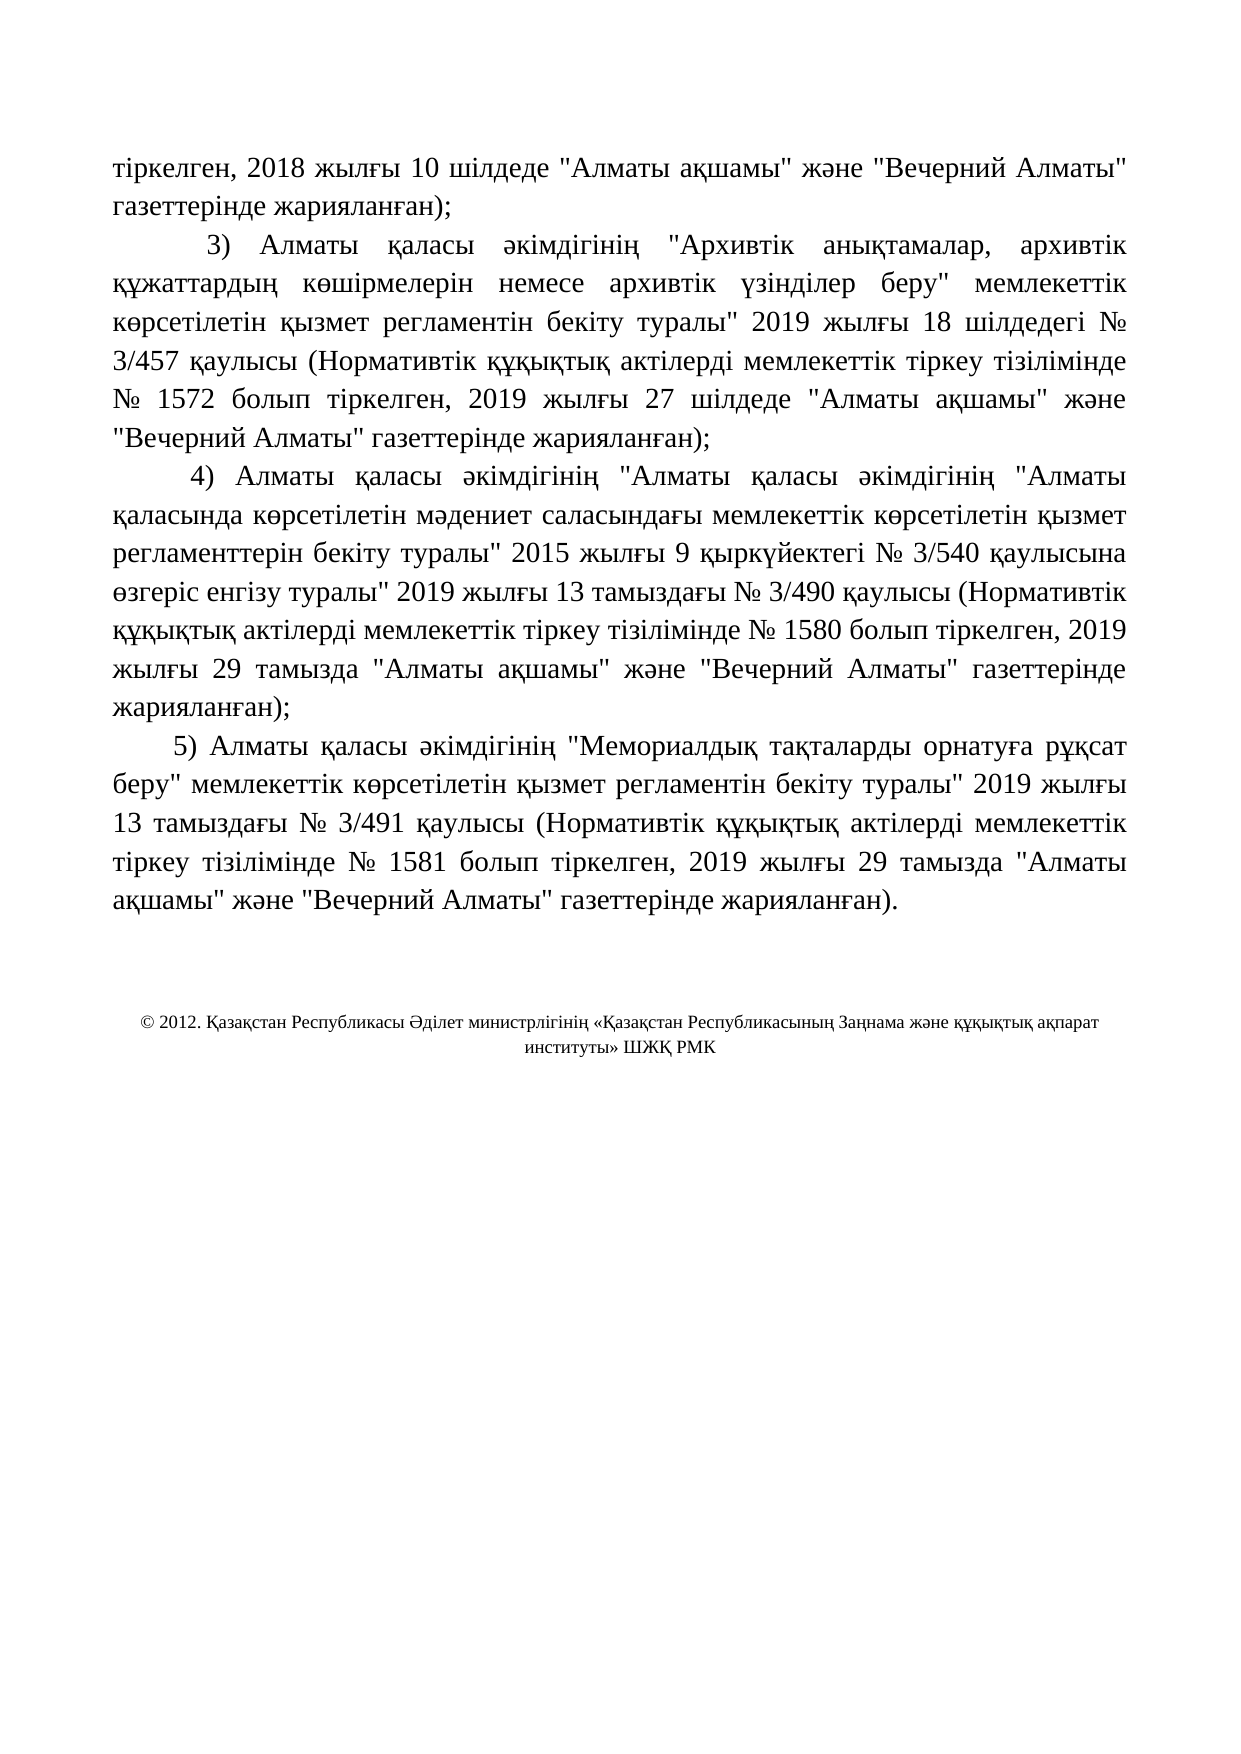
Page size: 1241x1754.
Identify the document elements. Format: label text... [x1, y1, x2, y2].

text 3) Алматы қаласы әкімдігінің "Архивтік анықтамалар, архивтік құжаттардың көшірмелерін немесе архивтік үзінділер беру" мемлекеттік көрсетілетін қызмет регламентін бекіту туралы" 2019 жылғы 18 шілдедегі № 3/457 қаулысы (Нормативтік құқықтық актілерді мемлекеттік тіркеу тізілімінде № 1572 болып тіркелген, 2019 жылғы 27 шілдеде "Алматы ақшамы" және "Вечерний Алматы" газеттерінде жарияланған); [112, 227, 1128, 453]
text © 2012. Қазақстан Республикасы Әділет министрлігінің «Қазақстан Республикасының Заңнама және құқықтық ақпарат институты» ШЖҚ РМК [112, 1011, 1128, 1058]
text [112, 150, 1128, 222]
text 5) Алматы қаласы әкімдігінің "Мемориалдық тақталарды орнатуға рұқсат беру" мемлекеттік көрсетілетін қызмет регламентін бекіту туралы" 2019 жылғы 13 тамыздағы № 3/491 қаулысы (Нормативтік құқықтық актілерді мемлекеттік тіркеу тізілімінде № 1581 болып тіркелген, 2019 жылғы 29 тамызда "Алматы ақшамы" және "Вечерний Алматы" газеттерінде жарияланған). [112, 728, 1128, 916]
text 4) Алматы қаласы әкімдігінің "Алматы қаласы әкімдігінің "Алматы қаласында көрсетілетін мәдениет саласындағы мемлекеттік көрсетілетін қызмет регламенттерін бекіту туралы" 2015 жылғы 9 қыркүйектегі № 3/540 қаулысына өзгеріс енгізу туралы" 2019 жылғы 13 тамыздағы № 3/490 қаулысы (Нормативтік құқықтық актілерді мемлекеттік тіркеу тізілімінде № 1580 болып тіркелген, 2019 жылғы 29 тамызда "Алматы ақшамы" және "Вечерний Алматы" газеттерінде жарияланған); [112, 458, 1128, 723]
